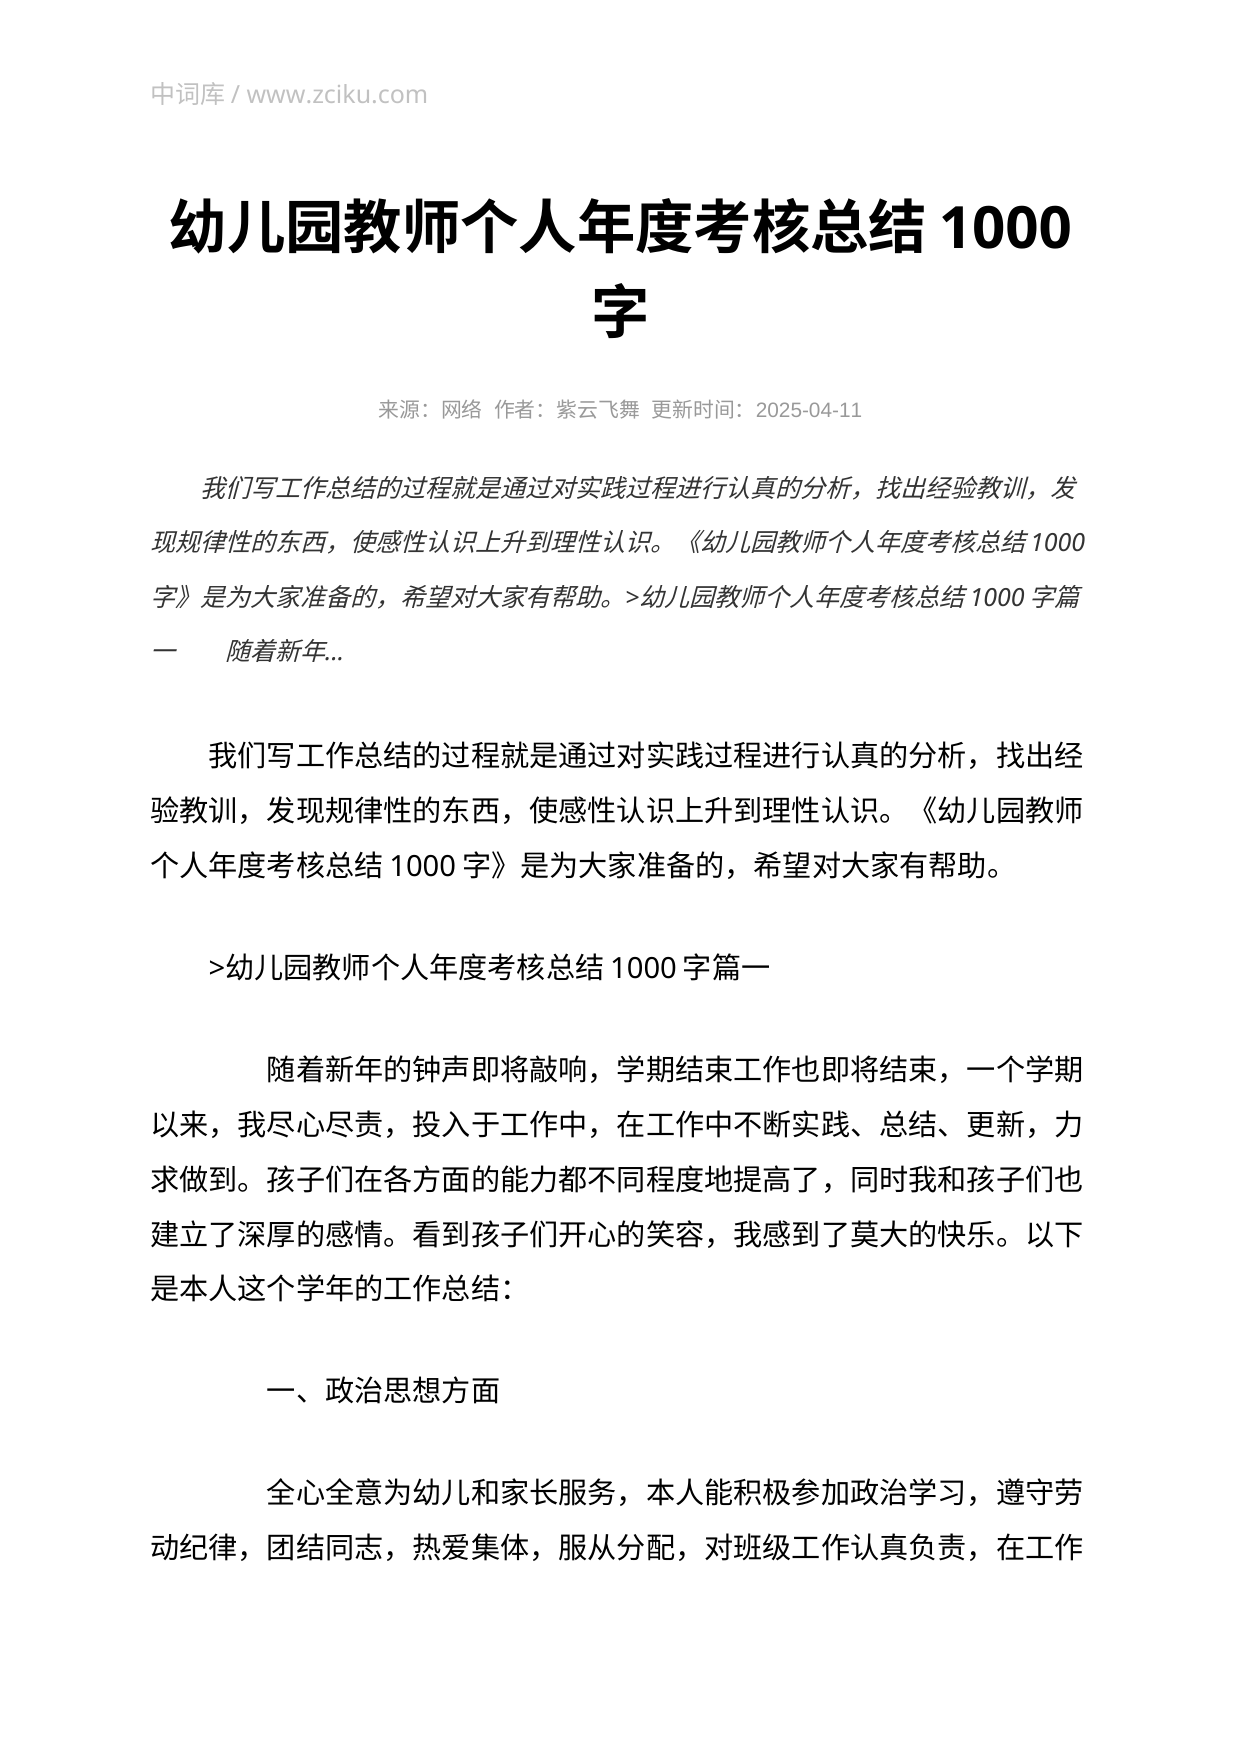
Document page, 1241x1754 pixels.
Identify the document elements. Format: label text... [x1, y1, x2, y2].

text 一、政治思想方面 [150, 1368, 1090, 1410]
text 我们写工作总结的过程就是通过对实践过程进行认真的分析，找出经验教训，发现规律性的东西，使感性认识上升到理性认识。《幼儿园教师个人年度考核总结1000字》是为大家准备的，希望对大家有帮助。 [150, 733, 1090, 885]
text 随着新年的钟声即将敲响，学期结束工作也即将结束，一个学期以来，我尽心尽责，投入于工作中，在工作中不断实践、总结、更新，力求做到。孩子们在各方面的能力都不同程度地提高了，同时我和孩子们也建立了深厚的感情。看到孩子们开心的笑容，我感到了莫大的快乐。以下是本人这个学年的工作总结： [150, 1046, 1090, 1308]
text 来源：网络 作者：紫云飞舞 更新时间：2025-04-11 [150, 397, 1090, 421]
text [150, 1469, 1090, 1567]
subtitle 幼儿园教师个人年度考核总结1000字 [150, 181, 1090, 351]
text >幼儿园教师个人年度考核总结1000字篇一 [150, 944, 1090, 987]
text 我们写工作总结的过程就是通过对实践过程进行认真的分析，找出经验教训，发现规律性的东西，使感性认识上升到理性认识。《幼儿园教师个人年度考核总结1000字》是为大家准备的，希望对大家有帮助。>幼儿园教师个人年度考核总结1000字篇一 随着新年... [150, 468, 1090, 668]
